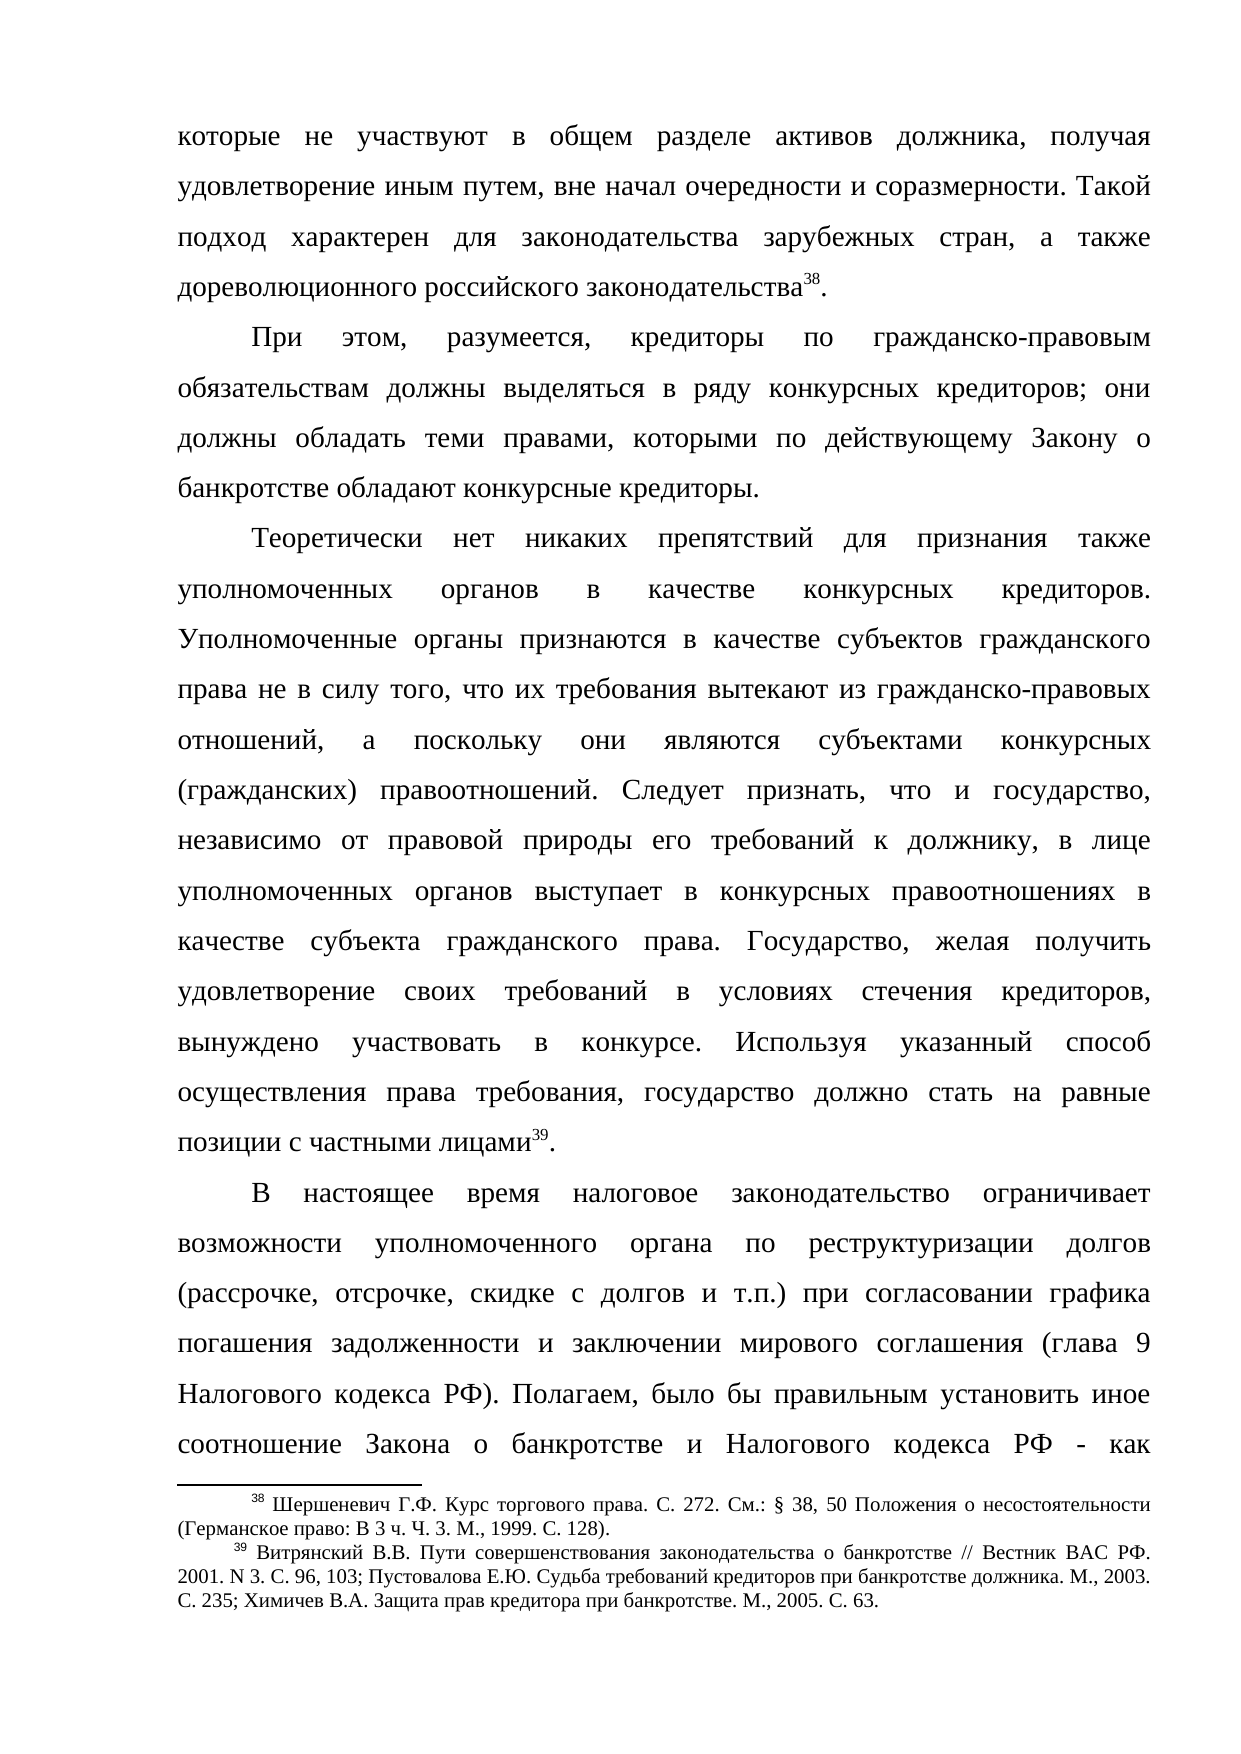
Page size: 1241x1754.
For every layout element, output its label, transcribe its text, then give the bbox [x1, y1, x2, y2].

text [177, 1175, 1152, 1460]
text Теоретически нет никаких препятствий для признания также уполномоченных органов в качестве конкурсных кредиторов. Уполномоченные органы признаются в качестве субъектов гражданского права не в силу того, что их требования вытекают из гражданско-правовых отношений, а поскольку они являются субъектами конкурсных (гражданских) правоотношений. Следует признать, что и государство, независимо от правовой природы его требований к должнику, в лице уполномоченных органов выступает в конкурсных правоотношениях в качестве субъекта гражданского права. Государство, желая получить удовлетворение своих требований в условиях стечения кредиторов, вынуждено участвовать в конкурсе. Используя указанный способ осуществления права требования, государство должно стать на равные позиции с частными лицами. [177, 521, 1152, 1158]
text При этом, разумеется, кредиторы по гражданско-правовым обязательствам должны выделяться в ряду конкурсных кредиторов; они должны обладать теми правами, которыми по действующему Закону о банкротстве обладают конкурсные кредиторы. [177, 319, 1152, 504]
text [177, 118, 1152, 303]
